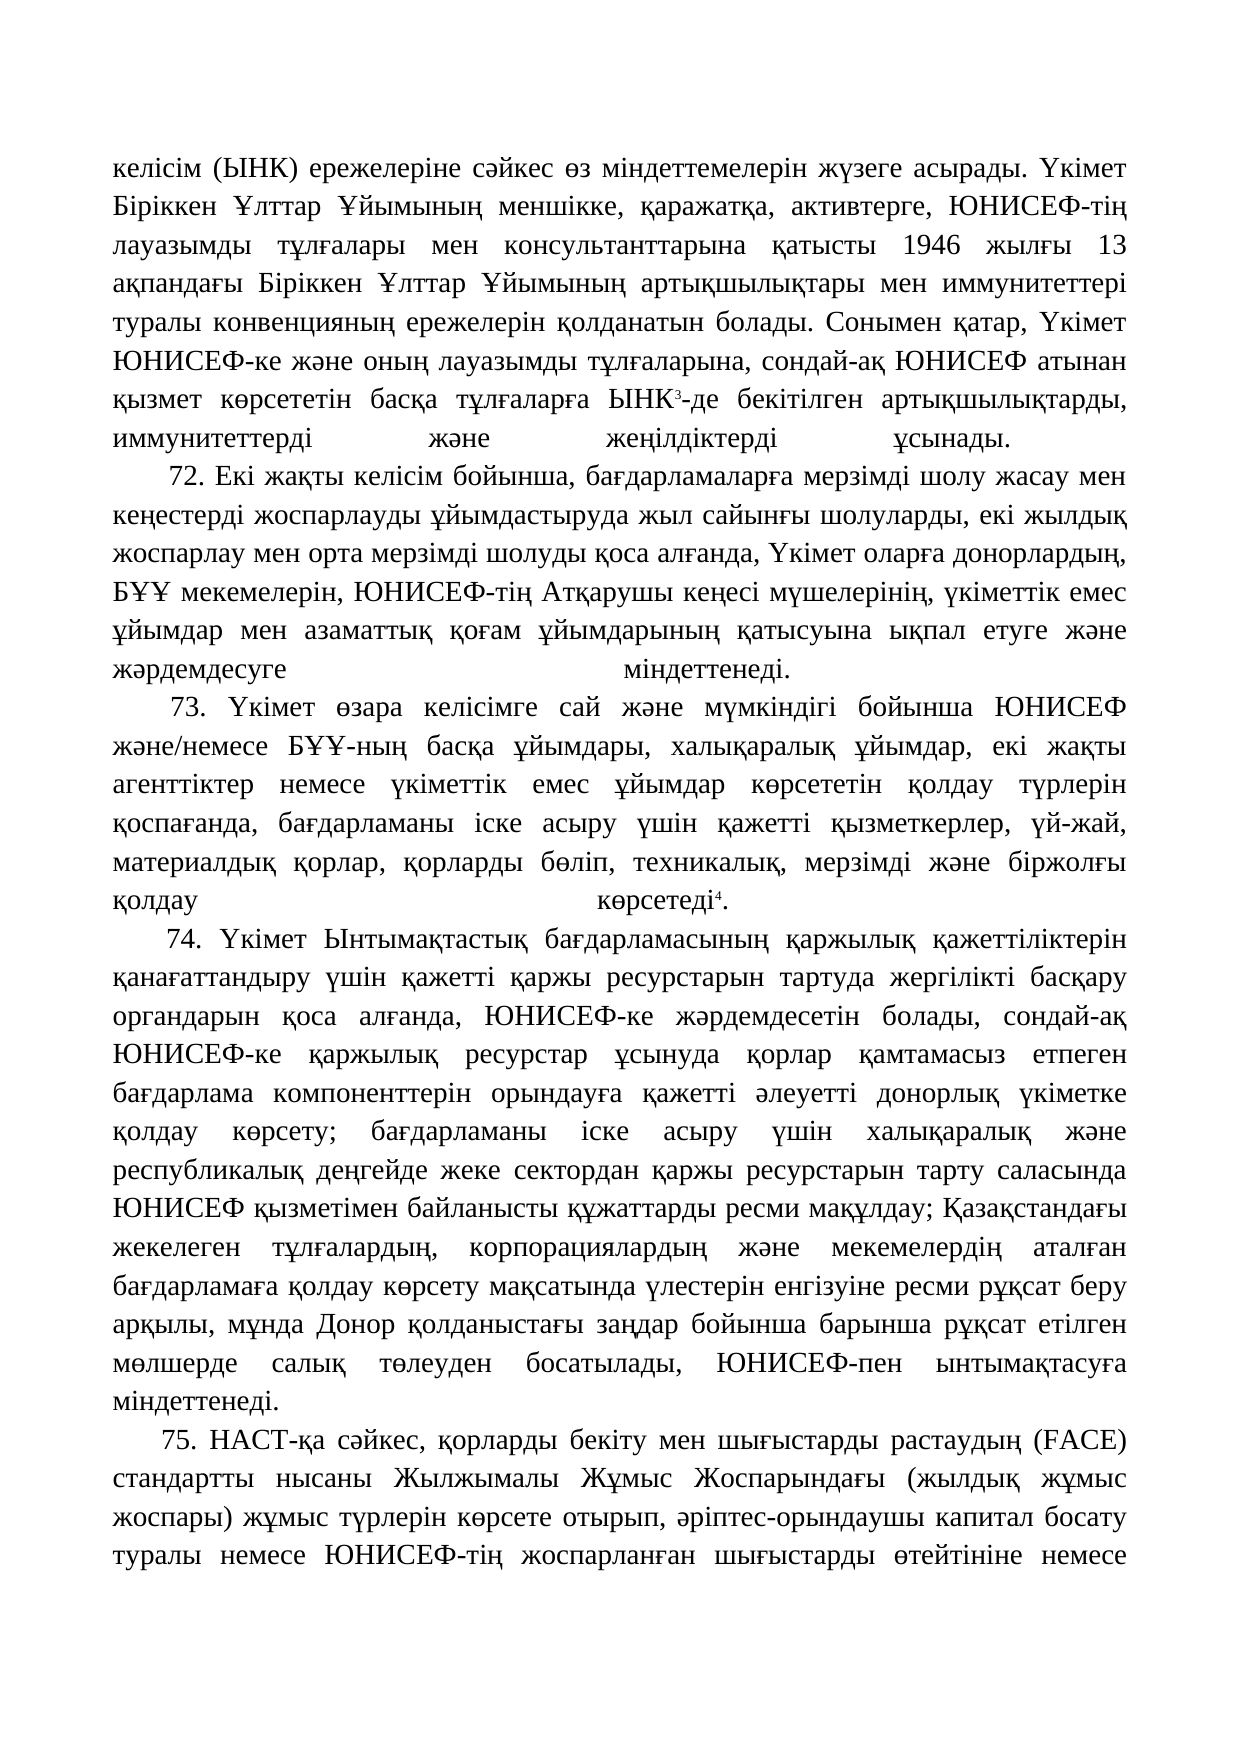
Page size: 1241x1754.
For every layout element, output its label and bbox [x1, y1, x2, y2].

text [112, 150, 1128, 1571]
